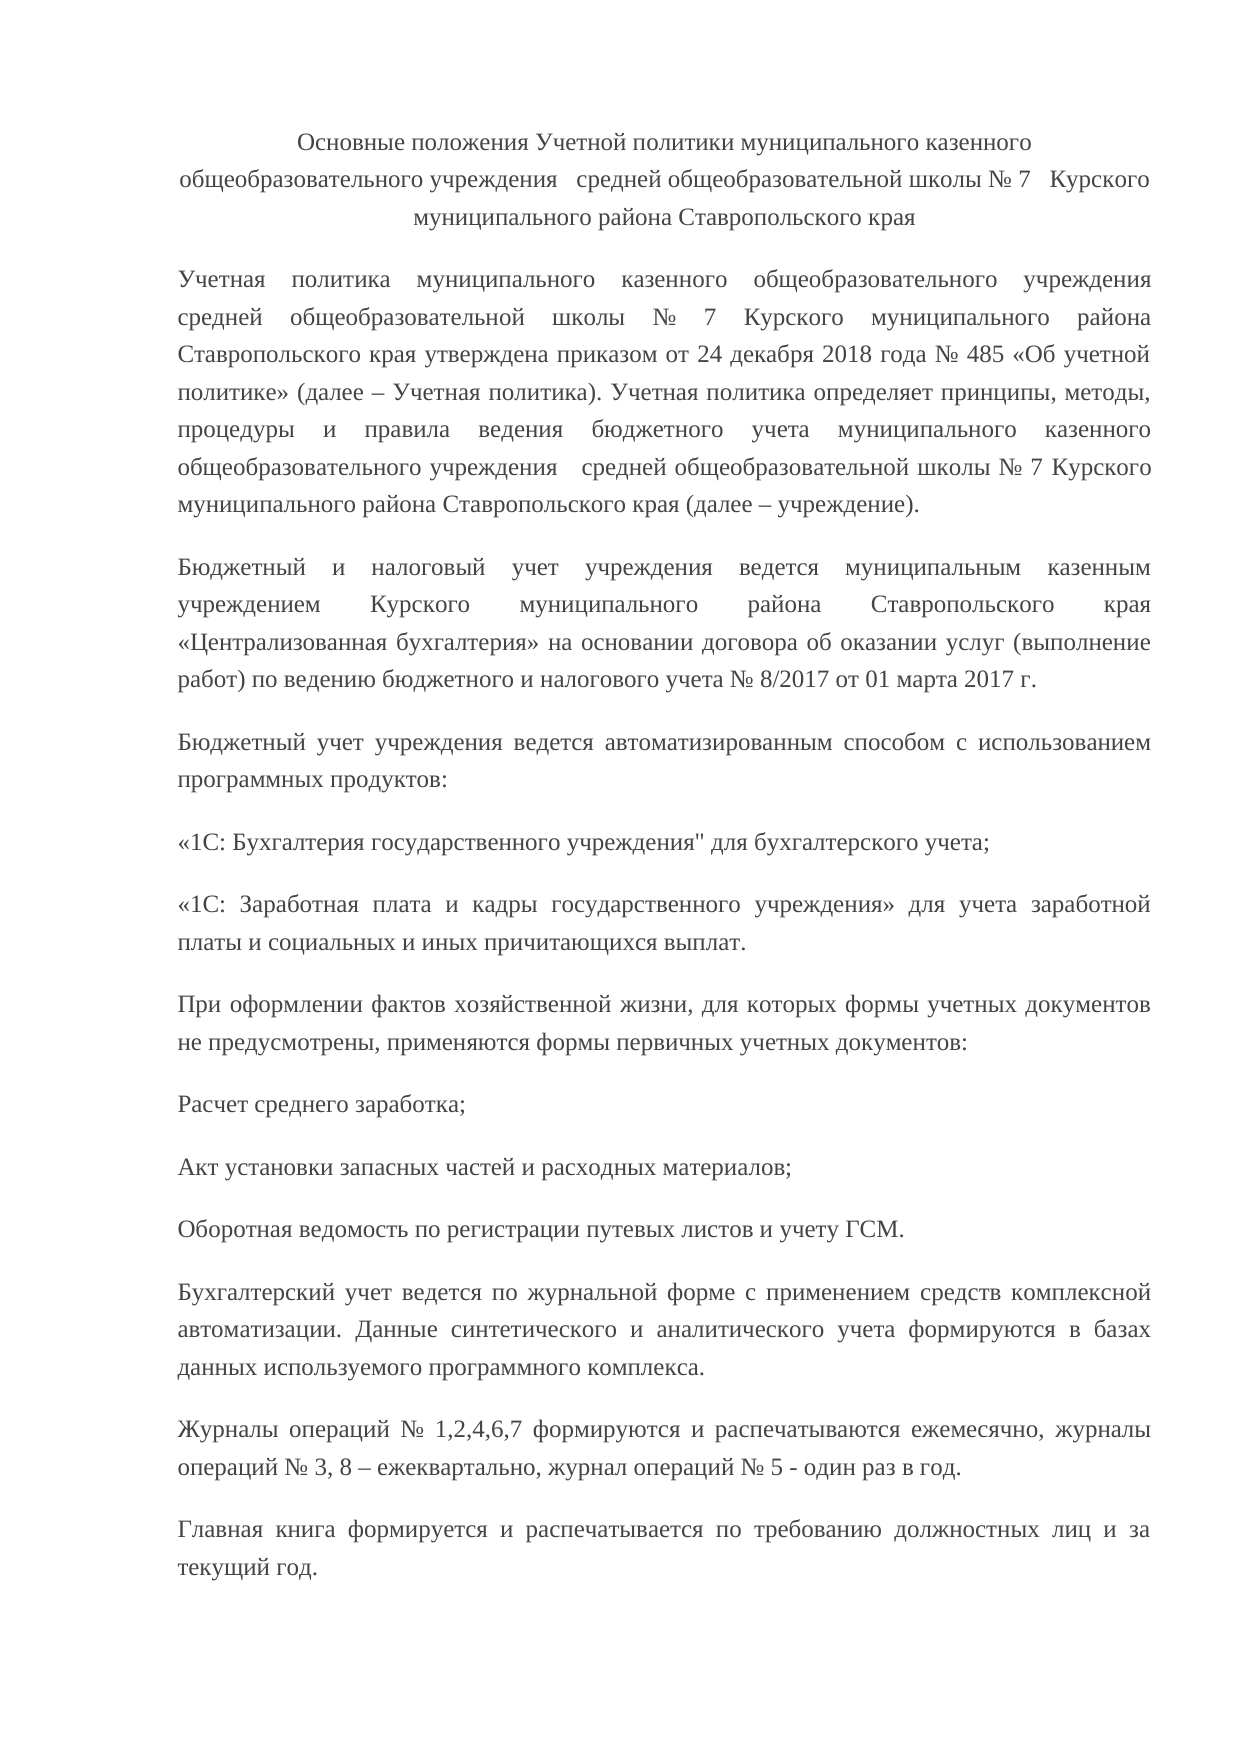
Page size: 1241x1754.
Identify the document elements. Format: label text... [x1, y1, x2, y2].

text При оформлении фактов хозяйственной жизни, для которых формы учетных документов не предусмотрены, применяются формы первичных учетных документов: [177, 981, 1152, 1056]
text Бюджетный учет учреждения ведется автоматизированным способом с использованием программных продуктов: [177, 718, 1152, 793]
text Журналы операций № 1,2,4,6,7 формируются и распечатываются ежемесячно, журналы операций № 3, 8 – ежеквартально, журнал операций № 5 - один раз в год. [177, 1406, 1152, 1481]
text Бюджетный и налоговый учет учреждения ведется муниципальным казенным учреждением Курского муниципального района Ставропольского края «Централизованная бухгалтерия» на основании договора об оказании услуг (выполнение работ) по ведению бюджетного и налогового учета № 8/2017 от 01 марта 2017 г. [177, 543, 1152, 693]
text Расчет среднего заработка; [177, 1081, 1152, 1118]
text Бухгалтерский учет ведется по журнальной форме с применением средств комплексной автоматизации. Данные синтетического и аналитического учета формируются в базах данных используемого программного комплекса. [177, 1268, 1152, 1381]
text Учетная политика муниципального казенного общеобразовательного учреждения средней общеобразовательной школы № 7 Курского муниципального района Ставропольского края утверждена приказом от 24 декабря 2018 года № 485 «Об учетной политике» (далее – Учетная политика). Учетная политика определяет принципы, методы, процедуры и правила ведения бюджетного учета муниципального казенного общеобразовательного учреждения средней общеобразовательной школы № 7 Курского муниципального района Ставропольского края (далее – учреждение). [177, 256, 1152, 518]
text «1С: Бухгалтерия государственного учреждения" для бухгалтерского учета; [177, 818, 1152, 856]
text Оборотная ведомость по регистрации путевых листов и учету ГСМ. [177, 1206, 1152, 1243]
text Акт установки запасных частей и расходных материалов; [177, 1143, 1152, 1181]
text Главная книга формируется и распечатывается по требованию должностных лиц и за текущий год. [177, 1506, 1152, 1581]
text Основные положения Учетной политики муниципального казенного общеобразовательного учреждения средней общеобразовательной школы № 7 Курского муниципального района Ставропольского края [177, 118, 1152, 231]
text «1С: Заработная плата и кадры государственного учреждения» для учета заработной платы и социальных и иных причитающихся выплат. [177, 881, 1152, 956]
